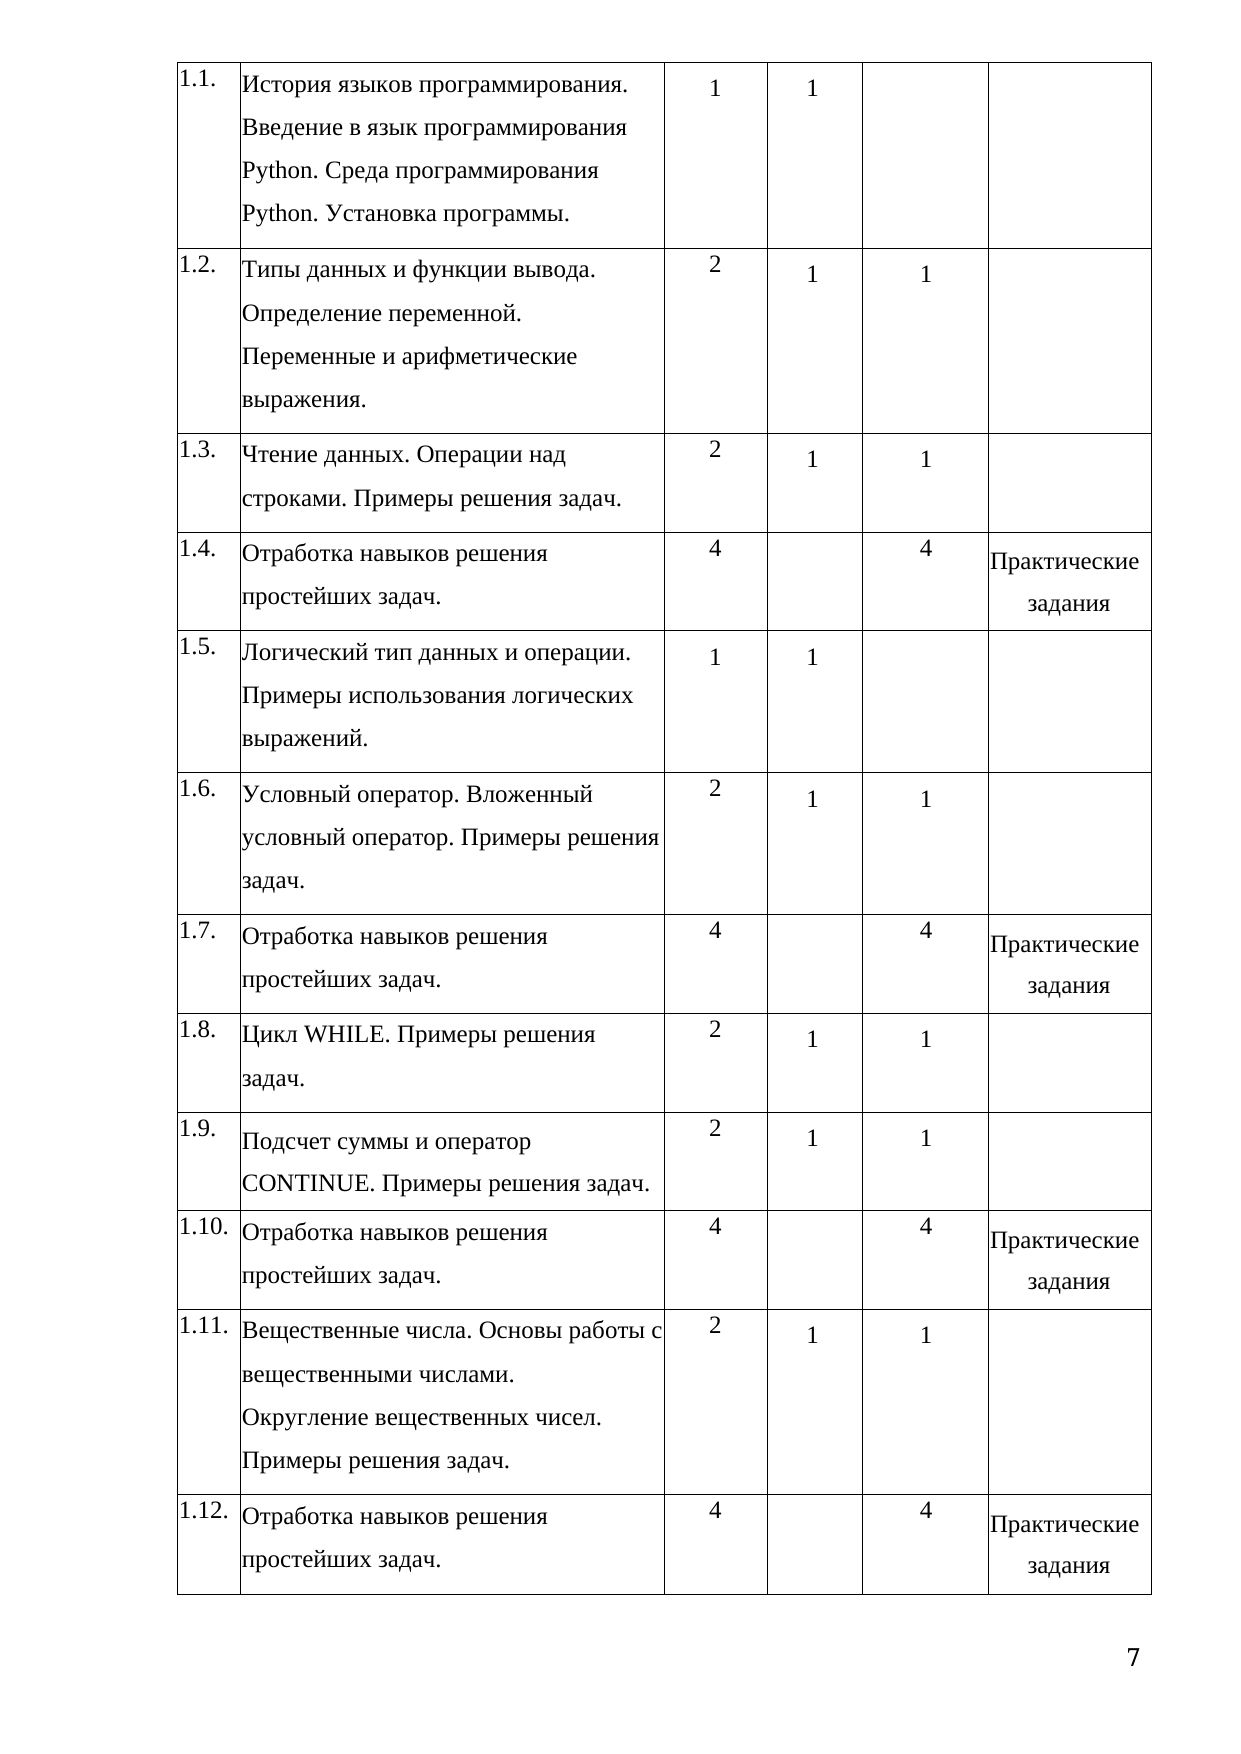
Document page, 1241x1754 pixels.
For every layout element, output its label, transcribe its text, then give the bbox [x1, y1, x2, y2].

table_cell 1 [768, 1014, 862, 1112]
table_cell Цикл WHILE. Примеры решения задач. [241, 1014, 664, 1112]
table_cell 2 [665, 434, 767, 532]
table_cell 1 [863, 1113, 988, 1210]
table_cell 1 [768, 631, 862, 772]
table_cell 1 [863, 1014, 988, 1112]
table_cell 2 [665, 1014, 767, 1112]
table_cell [989, 1113, 1151, 1210]
table_cell 1 [863, 773, 988, 914]
table_cell 2 [665, 1310, 767, 1494]
table_cell Типы данных и функции вывода. Определение переменной. Переменные и арифметические выражения. [241, 249, 664, 433]
table_cell 4 [665, 1211, 767, 1309]
table_cell Отработка навыков решения простейших задач. [241, 915, 664, 1013]
table_cell 4 [665, 915, 767, 1013]
table_cell [863, 631, 988, 772]
table_header 1.1. [178, 63, 240, 248]
table_cell 1.7. [178, 915, 240, 1013]
table_cell Практические задания [989, 1495, 1151, 1594]
table_cell 1.12. [178, 1495, 240, 1594]
table_cell 1 [863, 1310, 988, 1494]
table_cell 4 [665, 1495, 767, 1594]
table_cell 4 [863, 1495, 988, 1594]
table_cell 4 [665, 533, 767, 630]
table_cell 1 [768, 434, 862, 532]
table_cell Логический тип данных и операции. Примеры использования логических выражений. [241, 631, 664, 772]
table_cell [989, 1014, 1151, 1112]
table_cell 1.8. [178, 1014, 240, 1112]
table_cell [768, 533, 862, 630]
table_cell [989, 249, 1151, 433]
table_cell Практические задания [989, 1211, 1151, 1309]
table_cell Практические задания [989, 915, 1151, 1013]
table_cell [989, 434, 1151, 532]
table_cell Практические задания [989, 533, 1151, 630]
table_cell 1.11. [178, 1310, 240, 1494]
table_cell 1 [768, 773, 862, 914]
table_cell 1.6. [178, 773, 240, 914]
table_cell [989, 1310, 1151, 1494]
table_cell 1 [665, 631, 767, 772]
table_header [989, 63, 1151, 248]
table_cell [768, 1495, 862, 1594]
table_cell 1 [863, 249, 988, 433]
table_cell 2 [665, 773, 767, 914]
table_cell 1.5. [178, 631, 240, 772]
table_cell Отработка навыков решения простейших задач. [241, 1211, 664, 1309]
table_cell Чтение данных. Операции над строками. Примеры решения задач. [241, 434, 664, 532]
table_cell 4 [863, 915, 988, 1013]
table_cell 1.3. [178, 434, 240, 532]
table_cell Отработка навыков решения простейших задач. [241, 1495, 664, 1594]
table_cell Вещественные числа. Основы работы с вещественными числами. Округление вещественных чисел. Примеры решения задач. [241, 1310, 664, 1494]
table_header [863, 63, 988, 248]
table_cell 2 [665, 249, 767, 433]
table_cell 4 [863, 1211, 988, 1309]
table_cell 2 [665, 1113, 767, 1210]
table_cell [989, 773, 1151, 914]
table_cell Условный оператор. Вложенный условный оператор. Примеры решения задач. [241, 773, 664, 914]
table_header История языков программирования. Введение в язык программирования Python. Среда программирования Python. Установка программы. [241, 63, 664, 248]
table_cell 1 [768, 249, 862, 433]
table_cell [989, 631, 1151, 772]
table_cell [768, 915, 862, 1013]
table_cell 1 [768, 1310, 862, 1494]
table_cell 1 [768, 1113, 862, 1210]
table_cell 1 [863, 434, 988, 532]
table_cell [768, 1211, 862, 1309]
table_cell 1.4. [178, 533, 240, 630]
table_cell Отработка навыков решения простейших задач. [241, 533, 664, 630]
table_header 1 [768, 63, 862, 248]
table_header 1 [665, 63, 767, 248]
table_cell 4 [863, 533, 988, 630]
table_cell 1.9. [178, 1113, 240, 1210]
table_cell 1.2. [178, 249, 240, 433]
table_cell Подсчет суммы и оператор CONTINUE. Примеры решения задач. [241, 1113, 664, 1210]
table_cell 1.10. [178, 1211, 240, 1309]
